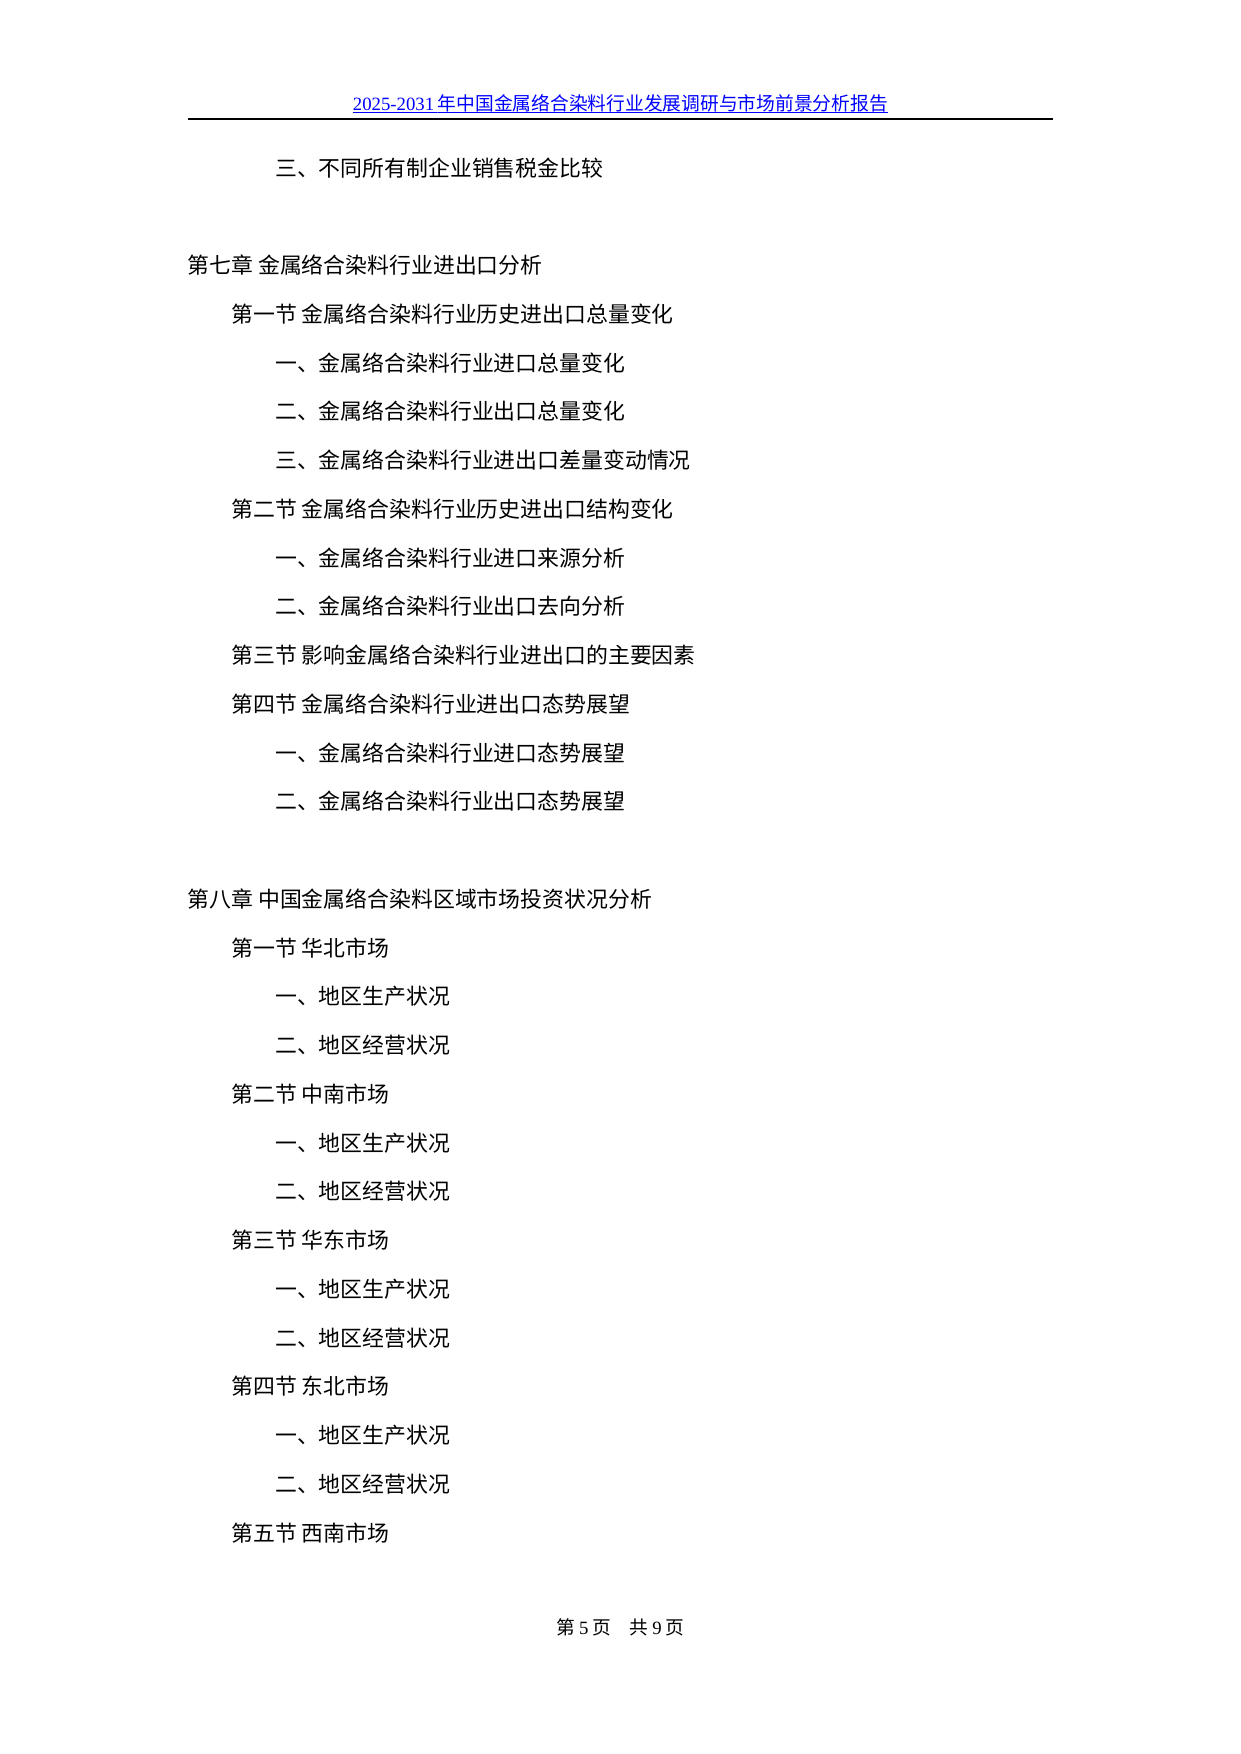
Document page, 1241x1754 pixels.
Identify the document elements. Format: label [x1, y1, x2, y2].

text [187, 150, 1053, 1548]
